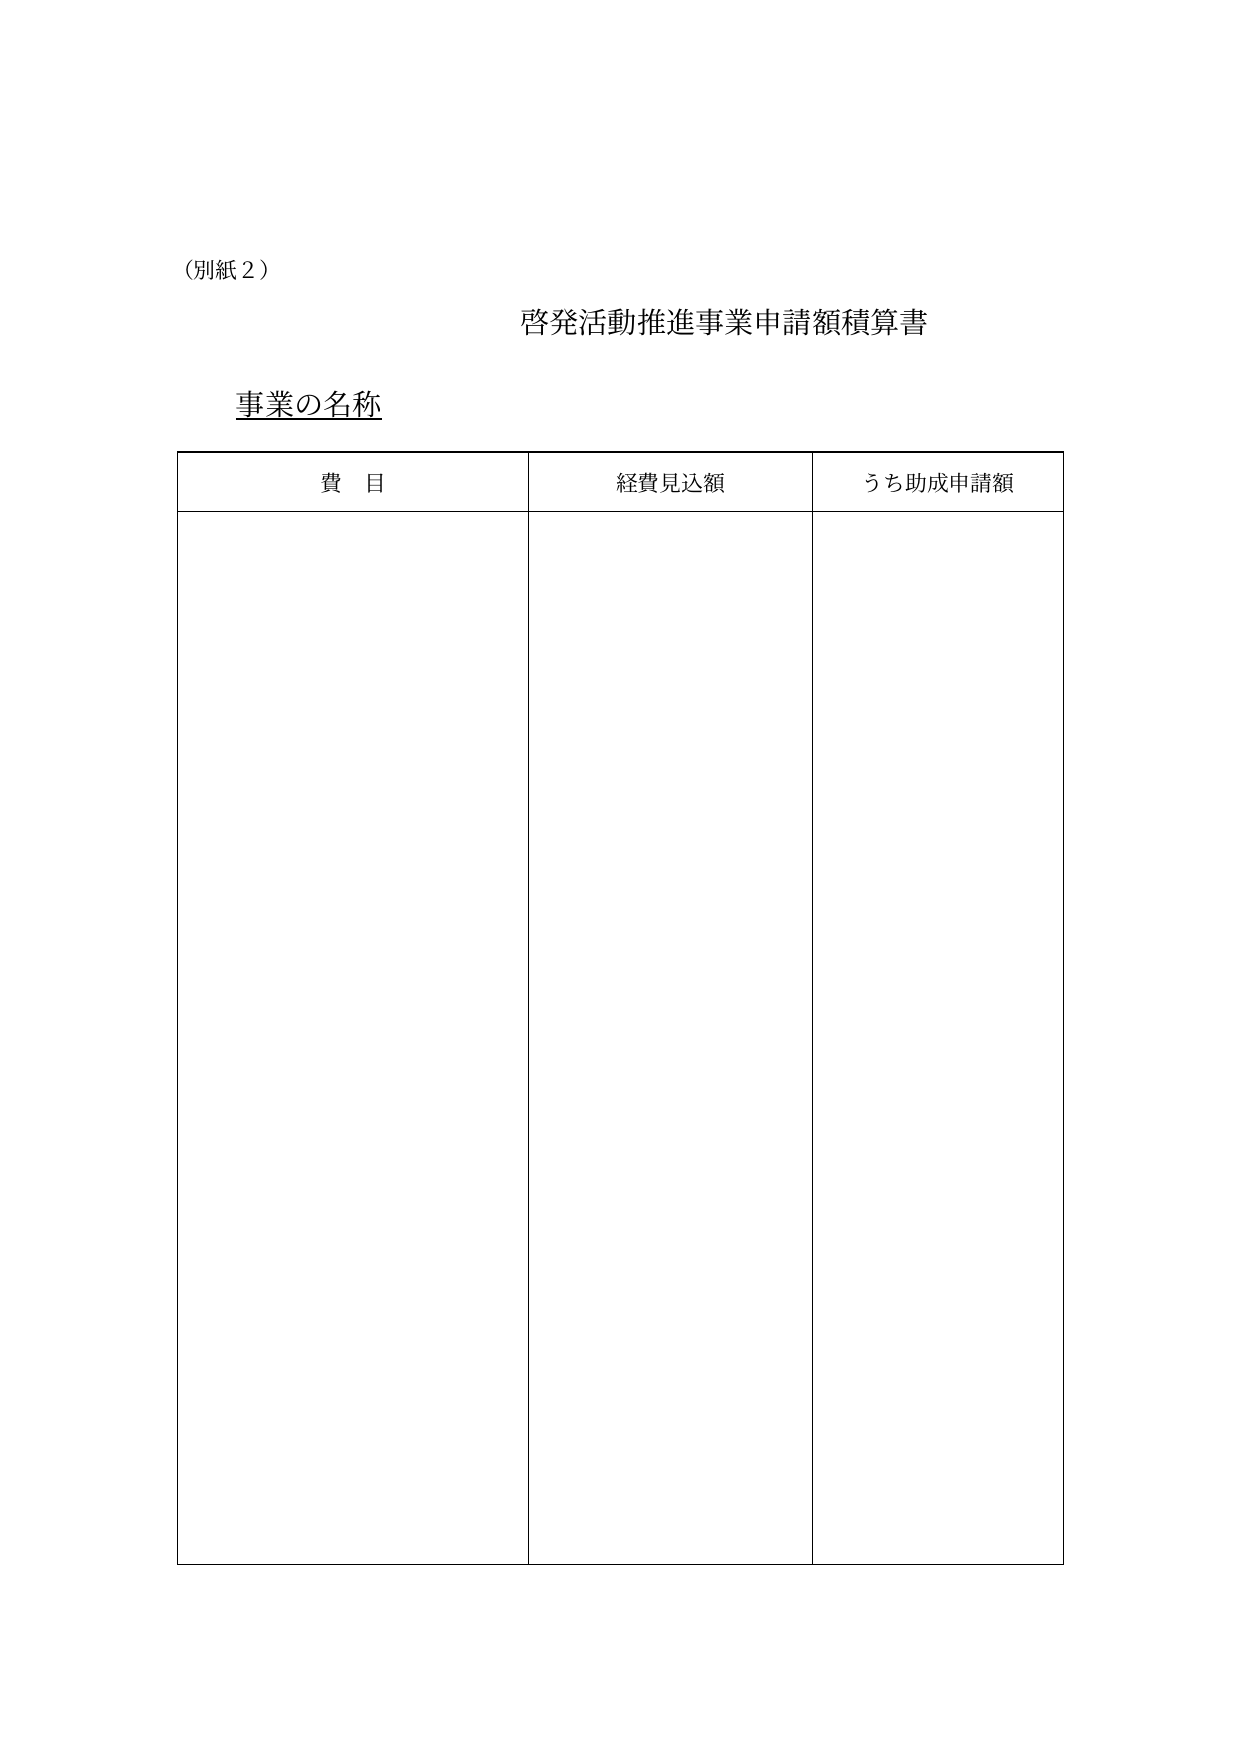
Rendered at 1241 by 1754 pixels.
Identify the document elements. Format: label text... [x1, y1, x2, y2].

table_cell [529, 512, 812, 1564]
text 啓発活動推進事業申請額積算書 [177, 288, 1063, 354]
table_header 費目 [178, 453, 528, 511]
table_header うち助成申請額 [813, 453, 1063, 511]
table_cell [813, 512, 1063, 1564]
text 事業の名称 [177, 370, 1063, 435]
table_cell [178, 512, 528, 1564]
table_header 経費見込額 [529, 453, 812, 511]
